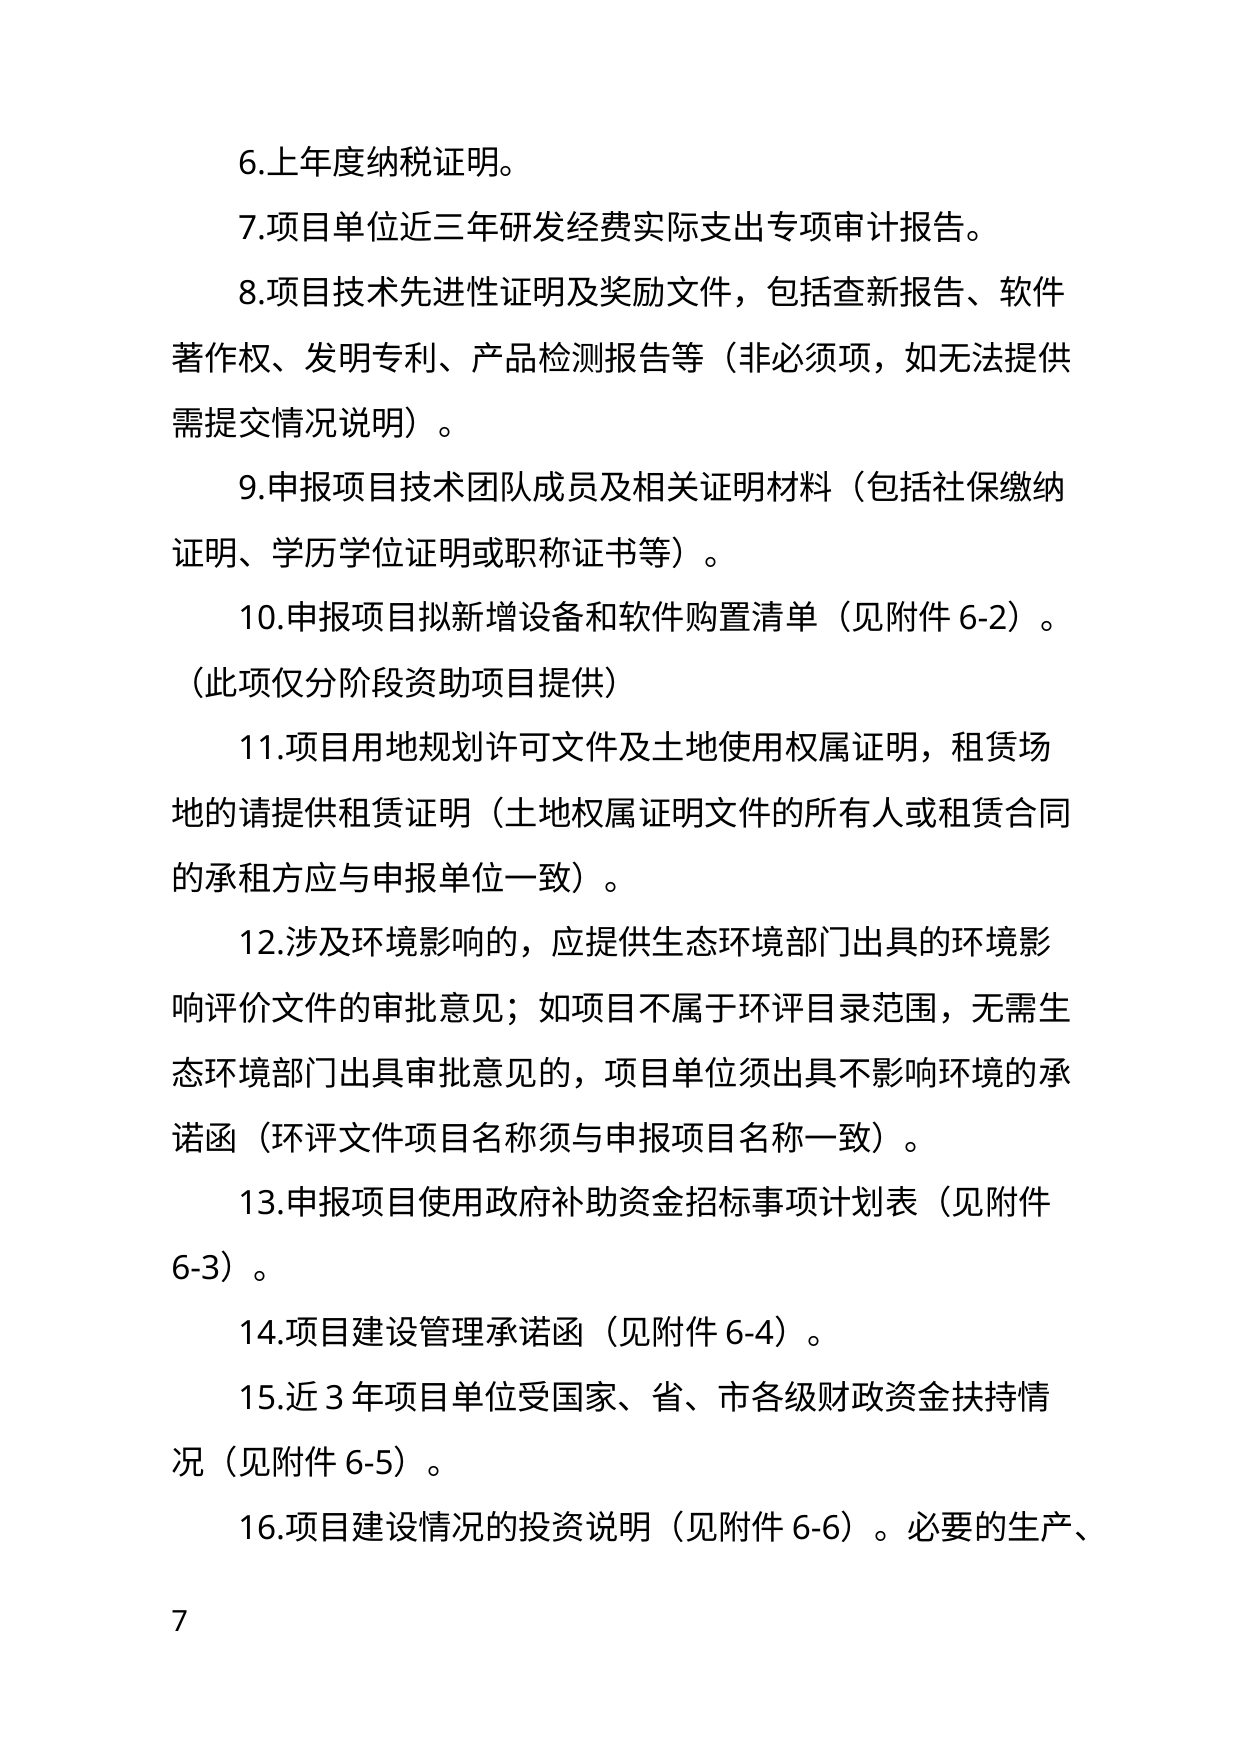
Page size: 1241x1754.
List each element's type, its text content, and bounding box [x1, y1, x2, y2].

text 12.涉及环境影响的，应提供生态环境部门出具的环境影响评价文件的审批意见；如项目不属于环评目录范围，无需生态环境部门出具审批意见的，项目单位须出具不影响环境的承诺函（环评文件项目名称须与申报项目名称一致）。 [171, 908, 1078, 1168]
text 14.项目建设管理承诺函（见附件6-4）。 [171, 1298, 1078, 1363]
text 13.申报项目使用政府补助资金招标事项计划表（见附件6-3）。 [171, 1168, 1078, 1298]
text 7.项目单位近三年研发经费实际支出专项审计报告。 [171, 193, 1078, 258]
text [171, 1493, 1078, 1558]
text 11.项目用地规划许可文件及土地使用权属证明，租赁场地的请提供租赁证明（土地权属证明文件的所有人或租赁合同的承租方应与申报单位一致）。 [171, 713, 1078, 908]
text 10.申报项目拟新增设备和软件购置清单（见附件6-2）。（此项仅分阶段资助项目提供） [171, 583, 1078, 713]
text 6.上年度纳税证明。 [171, 128, 1078, 193]
text 8.项目技术先进性证明及奖励文件，包括查新报告、软件著作权、发明专利、产品检测报告等（非必须项，如无法提供需提交情况说明）。 [171, 258, 1078, 453]
text 15.近3年项目单位受国家、省、市各级财政资金扶持情况（见附件6-5）。 [171, 1363, 1078, 1493]
text 9.申报项目技术团队成员及相关证明材料（包括社保缴纳证明、学历学位证明或职称证书等）。 [171, 453, 1078, 583]
